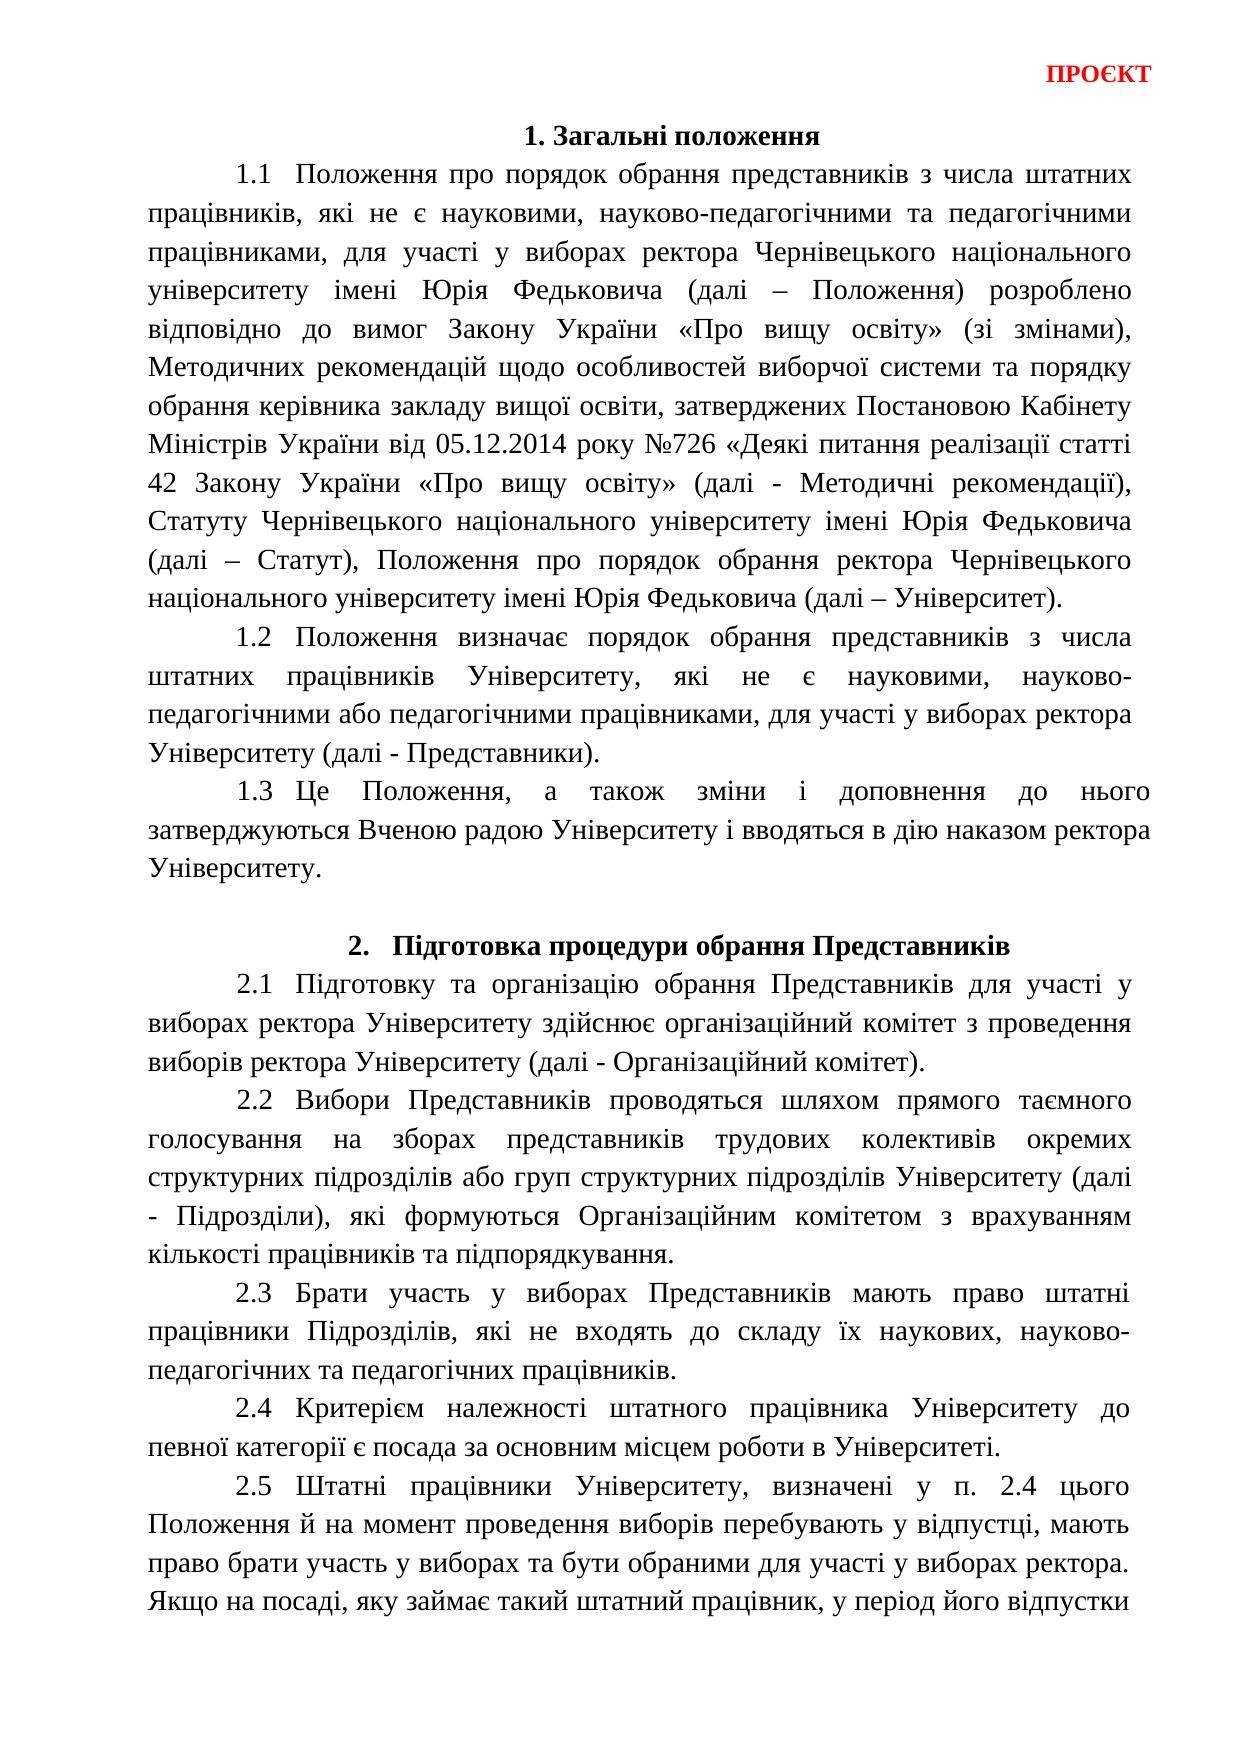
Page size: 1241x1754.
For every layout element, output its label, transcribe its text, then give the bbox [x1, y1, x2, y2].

list Це Положення, а також зміни і доповнення до нього затверджуються Вченою радою Університету і вводяться в дію наказом ректора Університету. [148, 773, 1152, 884]
list Брати участь у виборах Представників мають право штатні працівники Підрозділів, які не входять до складу їх наукових, науково-педагогічних та педагогічних працівників. [148, 1275, 1131, 1386]
list Критерієм належності штатного працівника Університету до певної категорії є посада за основним місцем роботи в Університеті. [148, 1391, 1131, 1463]
list Підготовка процедури обрання Представників [148, 928, 1152, 962]
list Положення визначає порядок обрання представників з числа штатних працівників Університету, які не є науковими, науково-педагогічними або педагогічними працівниками, для участі у виборах ректора Університету (далі - Представники). [148, 619, 1133, 768]
list Положення про порядок обрання представників з числа штатних працівників, які не є науковими, науково-педагогічними та педагогічними працівниками, для участі у виборах ректора Чернівецького національного університету імені Юрія Федьковича (далі – Положення) розроблено відповідно до вимог Закону України «Про вищу освіту» (зі змінами), Методичних рекомендацій щодо особливостей виборчої системи та порядку обрання керівника закладу вищої освіти, затверджених Постановою Кабінету Міністрів України від 05.12.2014 року №726 «Деякі питання реалізації статті 42 Закону України «Про вищу освіту» (далі - Методичні рекомендації), Статуту Чернівецького національного університету імені Юрія Федьковича (далі – Статут), Положення про порядок обрання ректора Чернівецького національного університету імені Юрія Федьковича (далі – Університет). [148, 157, 1133, 614]
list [148, 1468, 1131, 1617]
list Вибори Представників проводяться шляхом прямого таємного голосування на зборах представників трудових колективів окремих структурних підрозділів або груп структурних підрозділів Університету (далі - Підрозділи), які формуються Організаційним комітетом з врахуванням кількості працівників та підпорядкування. [148, 1082, 1133, 1270]
list Загальні положення [148, 118, 1152, 152]
list Підготовку та організацію обрання Представників для участі у виборах ректора Університету здійснює організаційний комітет з проведення виборів ректора Університету (далі - Організаційний комітет). [148, 967, 1133, 1077]
